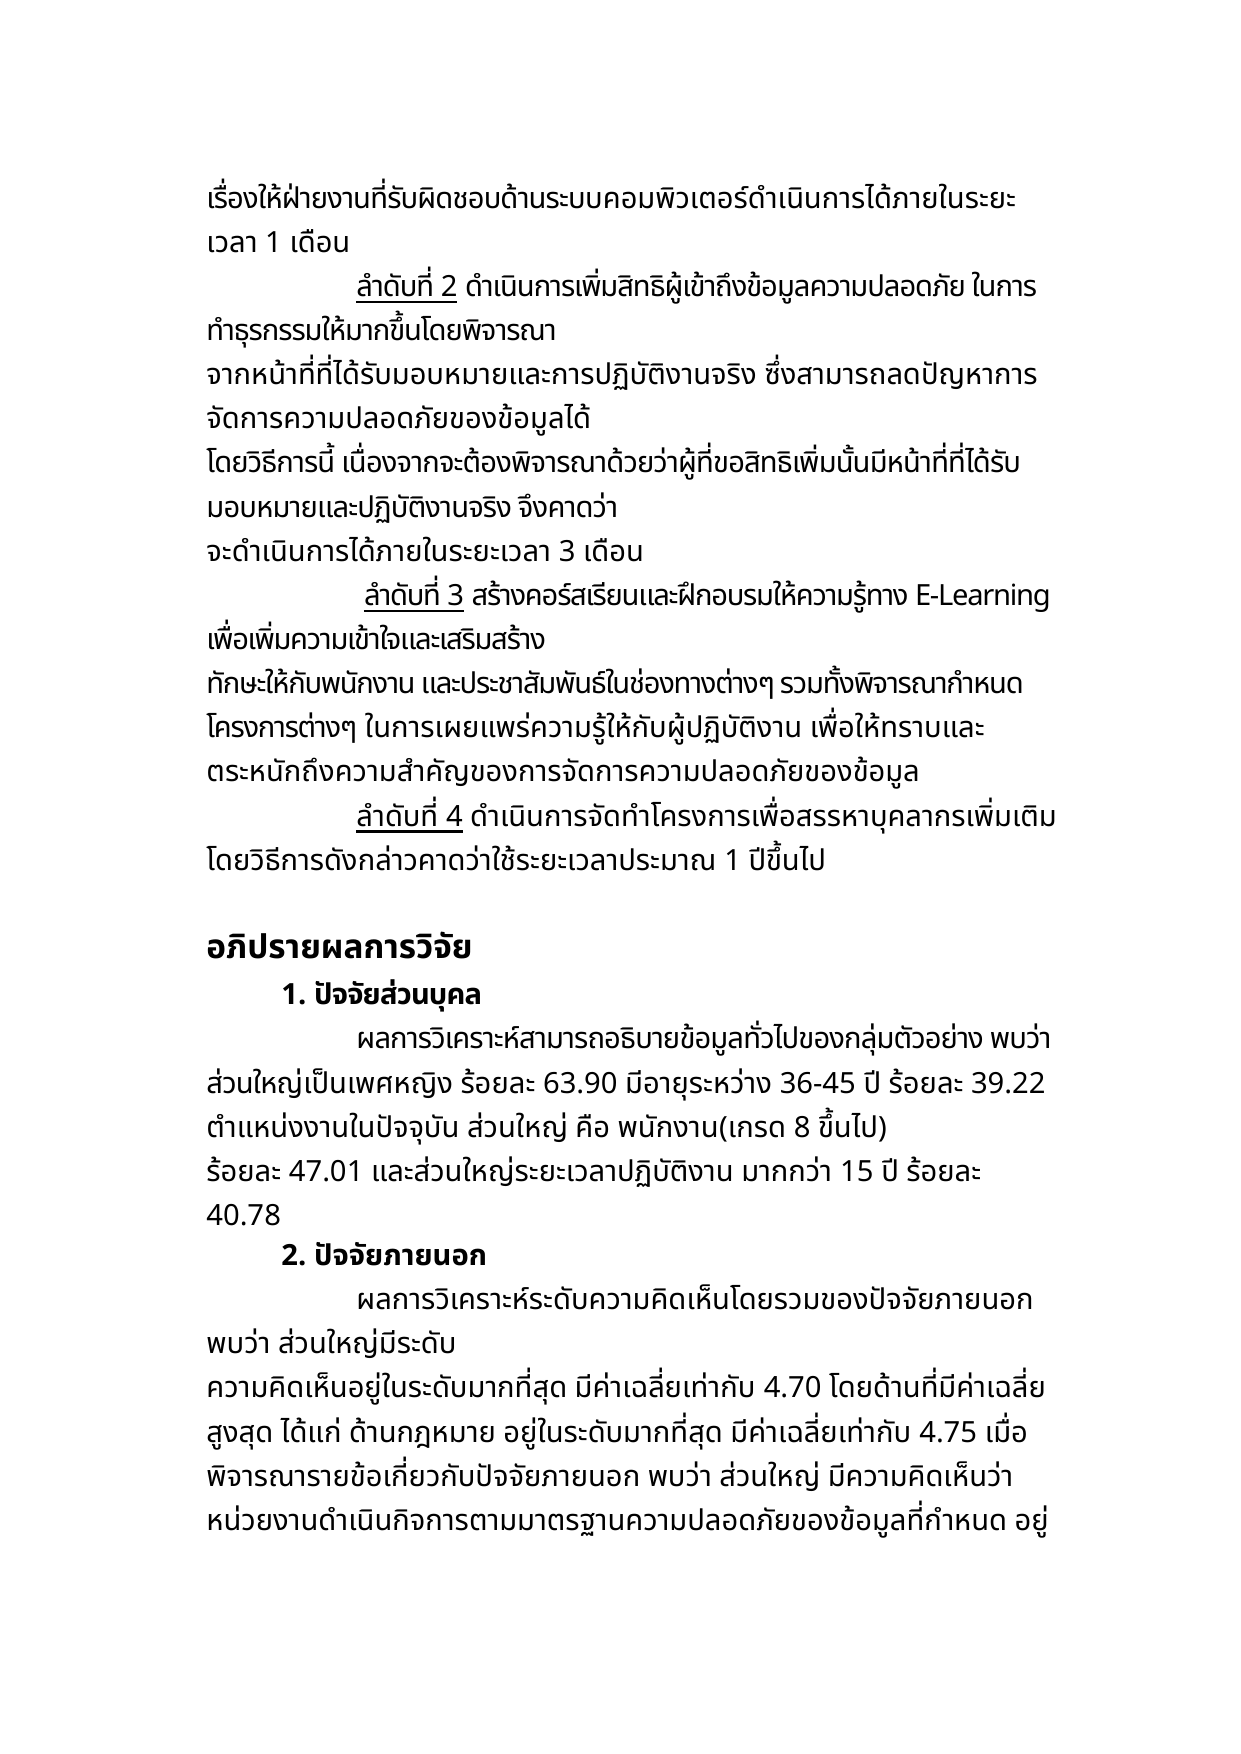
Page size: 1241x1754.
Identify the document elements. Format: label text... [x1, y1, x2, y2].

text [206, 177, 1063, 266]
text ลำดับที่ 2 ดำเนินการเพิ่มสิทธิผู้เข้าถึงข้อมูลความปลอดภัย ในการทำธุรกรรมให้มากขึ้นโดยพิจารณา จากหน้าที่ที่ได้รับมอบหมายและการปฏิบัติงานจริง ซึ่งสามารถลดปัญหาการจัดการความปลอดภัยของข้อมูลได้ โดยวิธีการนี้ เนื่องจากจะต้องพิจารณาด้วยว่าผู้ที่ขอสิทธิเพิ่มนั้นมีหน้าที่ที่ได้รับมอบหมายและปฏิบัติงานจริง จึงคาดว่า จะดำเนินการได้ภายในระยะเวลา 3 เดือน [206, 266, 1063, 574]
text 1. ปัจจัยส่วนบุคล [206, 973, 1063, 1018]
text ลำดับที่ 4 ดำเนินการจัดทำโครงการเพื่อสรรหาบุคลากรเพิ่มเติม โดยวิธีการดังกล่าวคาดว่าใช้ระยะเวลาประมาณ 1 ปีขึ้นไป [206, 795, 1063, 883]
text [206, 1279, 1063, 1543]
text ผลการวิเคราะห์สามารถอธิบายข้อมูลทั่วไปของกลุ่มตัวอย่าง พบว่า ส่วนใหญ่เป็นเพศหญิง ร้อยละ 63.90 มีอายุระหว่าง 36-45 ปี ร้อยละ 39.22 ตำแหน่งงานในปัจจุบัน ส่วนใหญ่ คือ พนักงาน(เกรด 8 ขึ้นไป) ร้อยละ 47.01 และส่วนใหญ่ระยะเวลาปฏิบัติงาน มากกว่า 15 ปี ร้อยละ 40.78 [206, 1018, 1063, 1234]
text อภิปรายผลการวิจัย [206, 923, 1063, 973]
text ลำดับที่ 3 สร้างคอร์สเรียนและฝึกอบรมให้ความรู้ทาง E-Learning เพื่อเพิ่มความเข้าใจและเสริมสร้าง ทักษะให้กับพนักงาน และประชาสัมพันธ์ในช่องทางต่างๆ รวมทั้งพิจารณากำหนดโครงการต่างๆ ในการเผยแพร่ความรู้ให้กับผู้ปฏิบัติงาน เพื่อให้ทราบและตระหนักถึงความสำคัญของการจัดการความปลอดภัยของข้อมูล [206, 574, 1063, 795]
text 2. ปัจจัยภายนอก [206, 1234, 1063, 1279]
